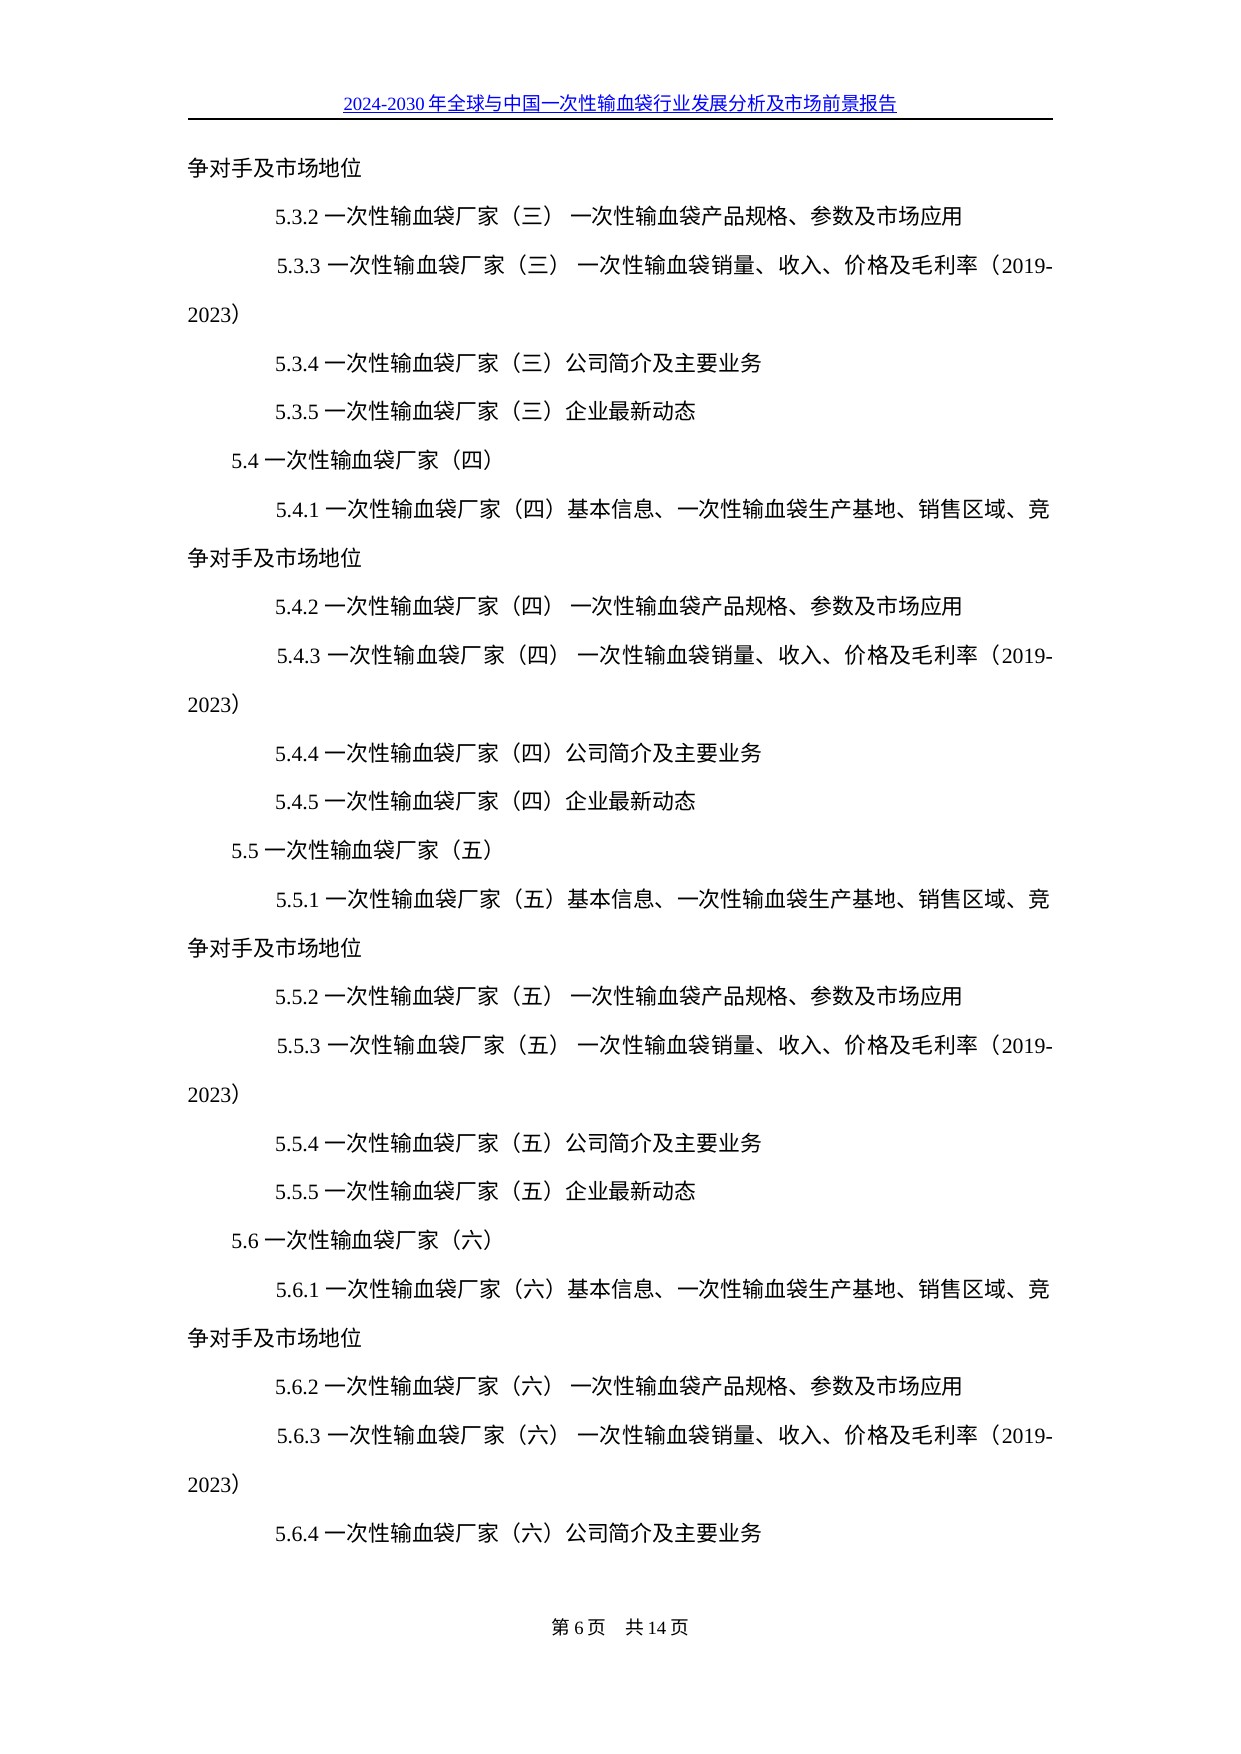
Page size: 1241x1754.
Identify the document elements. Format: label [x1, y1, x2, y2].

text [187, 150, 1053, 1548]
